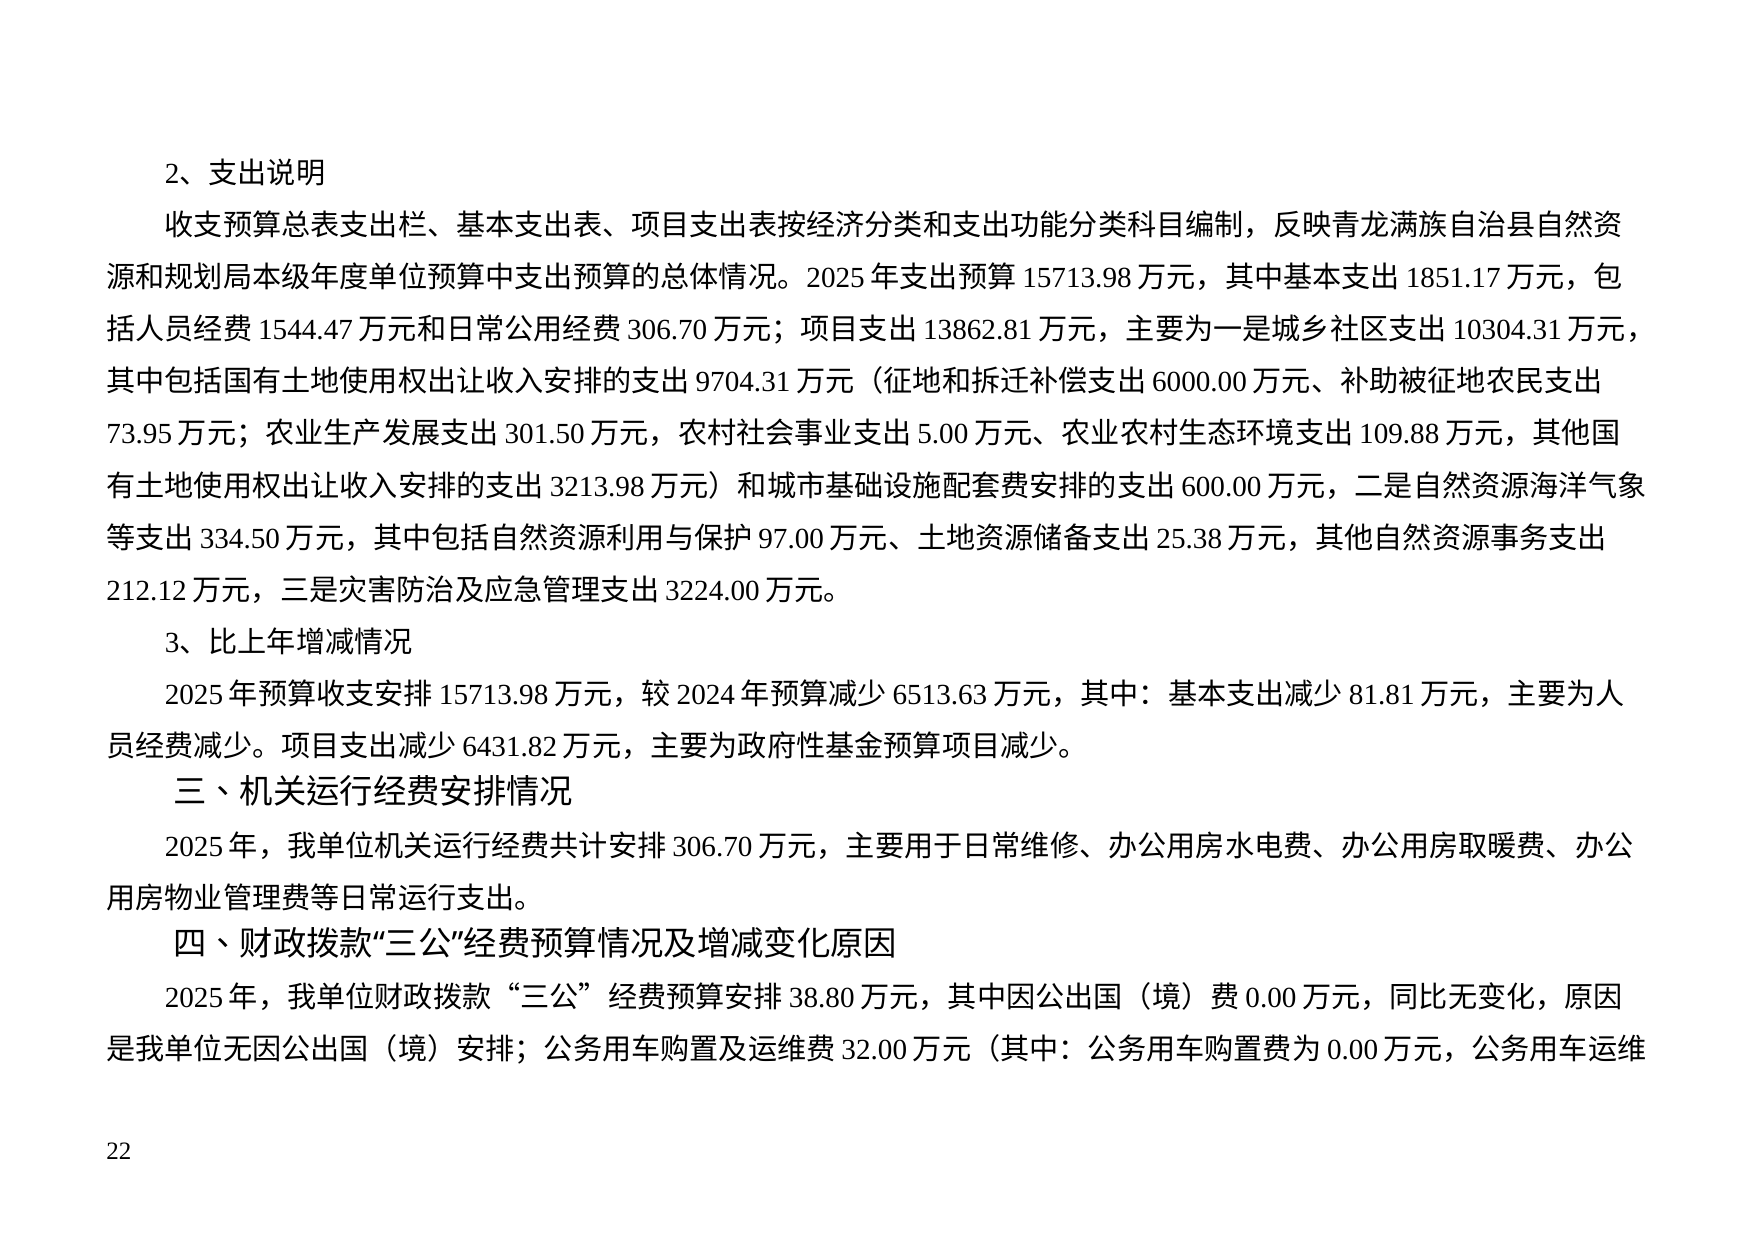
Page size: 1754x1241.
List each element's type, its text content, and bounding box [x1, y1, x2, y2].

text 3、比上年增减情况 [106, 611, 1648, 663]
text 四、财政拨款“三公”经费预算情况及增减变化原因 [106, 919, 1648, 965]
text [106, 966, 1648, 1070]
text 2025年预算收支安排15713.98万元，较2024年预算减少6513.63万元，其中：基本支出减少81.81万元，主要为人员经费减少。项目支出减少6431.82万元，主要为政府性基金预算项目减少。 [106, 663, 1648, 767]
text 收支预算总表支出栏、基本支出表、项目支出表按经济分类和支出功能分类科目编制，反映青龙满族自治县自然资源和规划局本级年度单位预算中支出预算的总体情况。2025年支出预算15713.98万元，其中基本支出1851.17万元，包括人员经费1544.47万元和日常公用经费306.70万元；项目支出13862.81万元，主要为一是城乡社区支出10304.31万元，其中包括国有土地使用权出让收入安排的支出9704.31万元（征地和拆迁补偿支出6000.00万元、补助被征地农民支出73.95万元；农业生产发展支出301.50万元，农村社会事业支出5.00万元、农业农村生态环境支出109.88万元，其他国有土地使用权出让收入安排的支出3213.98万元）和城市基础设施配套费安排的支出600.00万元，二是自然资源海洋气象等支出334.50万元，其中包括自然资源利用与保护97.00万元、土地资源储备支出25.38万元，其他自然资源事务支出212.12万元，三是灾害防治及应急管理支出3224.00万元。 [106, 194, 1648, 611]
text 2025年，我单位机关运行经费共计安排306.70万元，主要用于日常维修、办公用房水电费、办公用房取暖费、办公用房物业管理费等日常运行支出。 [106, 814, 1648, 918]
text 2、支出说明 [106, 142, 1648, 194]
text 三、机关运行经费安排情况 [106, 768, 1648, 813]
